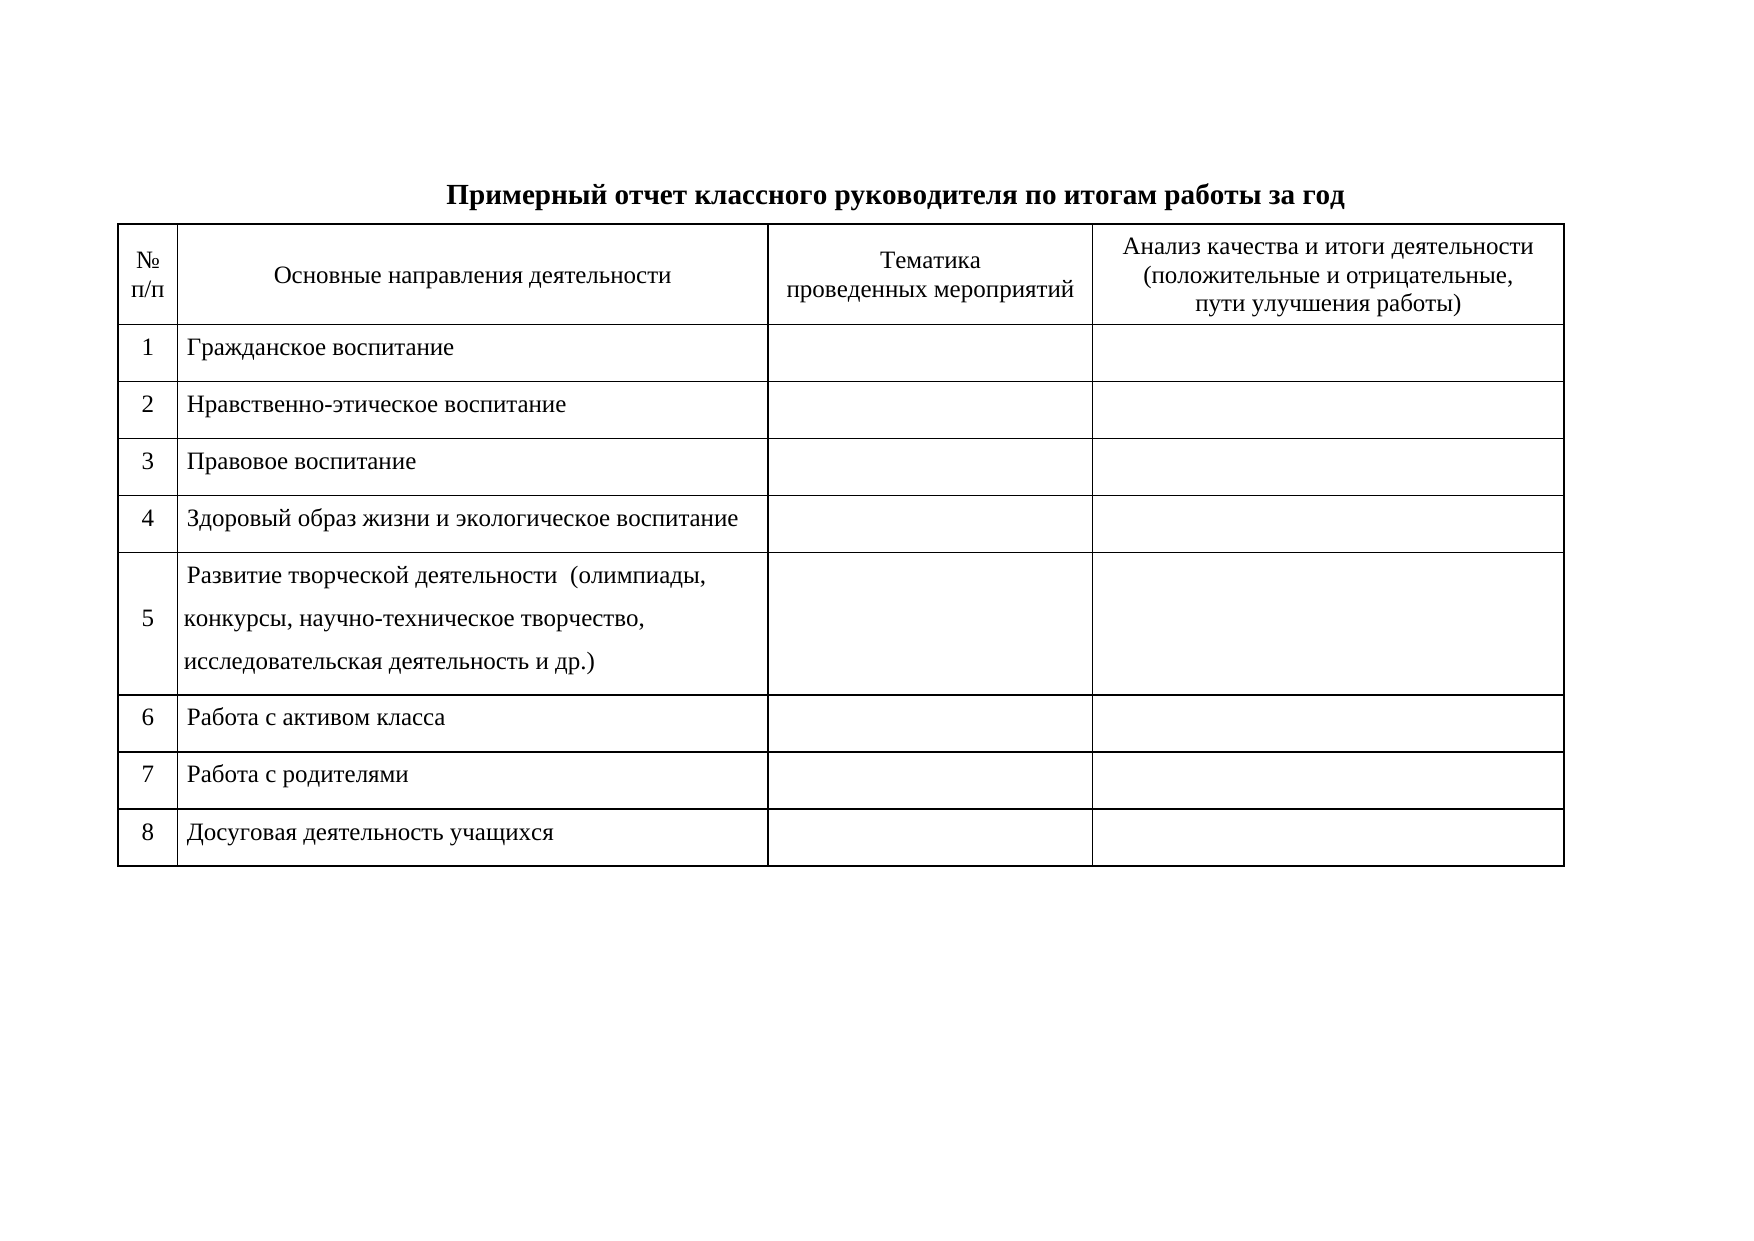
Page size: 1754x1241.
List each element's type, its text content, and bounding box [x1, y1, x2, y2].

table_cell Работа с родителями [178, 753, 767, 808]
table_cell 2 [119, 382, 177, 438]
table_cell 5 [119, 553, 177, 694]
table_cell [769, 382, 1092, 438]
table_cell Правовое воспитание [178, 439, 767, 495]
table_header Основные направления деятельности [178, 225, 767, 323]
table_cell [1093, 696, 1563, 751]
table_cell Нравственно-этическое воспитание [178, 382, 767, 438]
table_cell [1093, 810, 1563, 865]
table_cell 8 [119, 810, 177, 865]
table_cell 4 [119, 496, 177, 552]
table_cell 1 [119, 325, 177, 381]
table_cell [769, 439, 1092, 495]
table_cell [769, 753, 1092, 808]
table_cell Досуговая деятельность учащихся [178, 810, 767, 865]
table_cell [769, 696, 1092, 751]
table_cell 3 [119, 439, 177, 495]
table_cell Развитие творческой деятельности (олимпиады, конкурсы, научно-техническое творчество, исследовательская деятельность и др.) [178, 553, 767, 694]
text Примерный отчет классного руководителя по итогам работы за год [118, 177, 1636, 211]
table_cell [1093, 553, 1563, 694]
table_cell [1093, 496, 1563, 552]
table_cell 7 [119, 753, 177, 808]
table_cell [1093, 325, 1563, 381]
table_cell [769, 810, 1092, 865]
table_cell [1093, 439, 1563, 495]
table_cell [1093, 382, 1563, 438]
table_cell Работа с активом класса [178, 696, 767, 751]
table_header Тематика проведенных мероприятий [769, 225, 1092, 323]
table_cell Здоровый образ жизни и экологическое воспитание [178, 496, 767, 552]
table_cell [769, 553, 1092, 694]
table_cell [769, 496, 1092, 552]
table_header № п/п [119, 225, 177, 323]
table_cell [1093, 753, 1563, 808]
table_cell 6 [119, 696, 177, 751]
table_cell [769, 325, 1092, 381]
table_cell Гражданское воспитание [178, 325, 767, 381]
table_header Анализ качества и итоги деятельности (положительные и отрицательные, пути улучшения работы) [1093, 225, 1563, 323]
